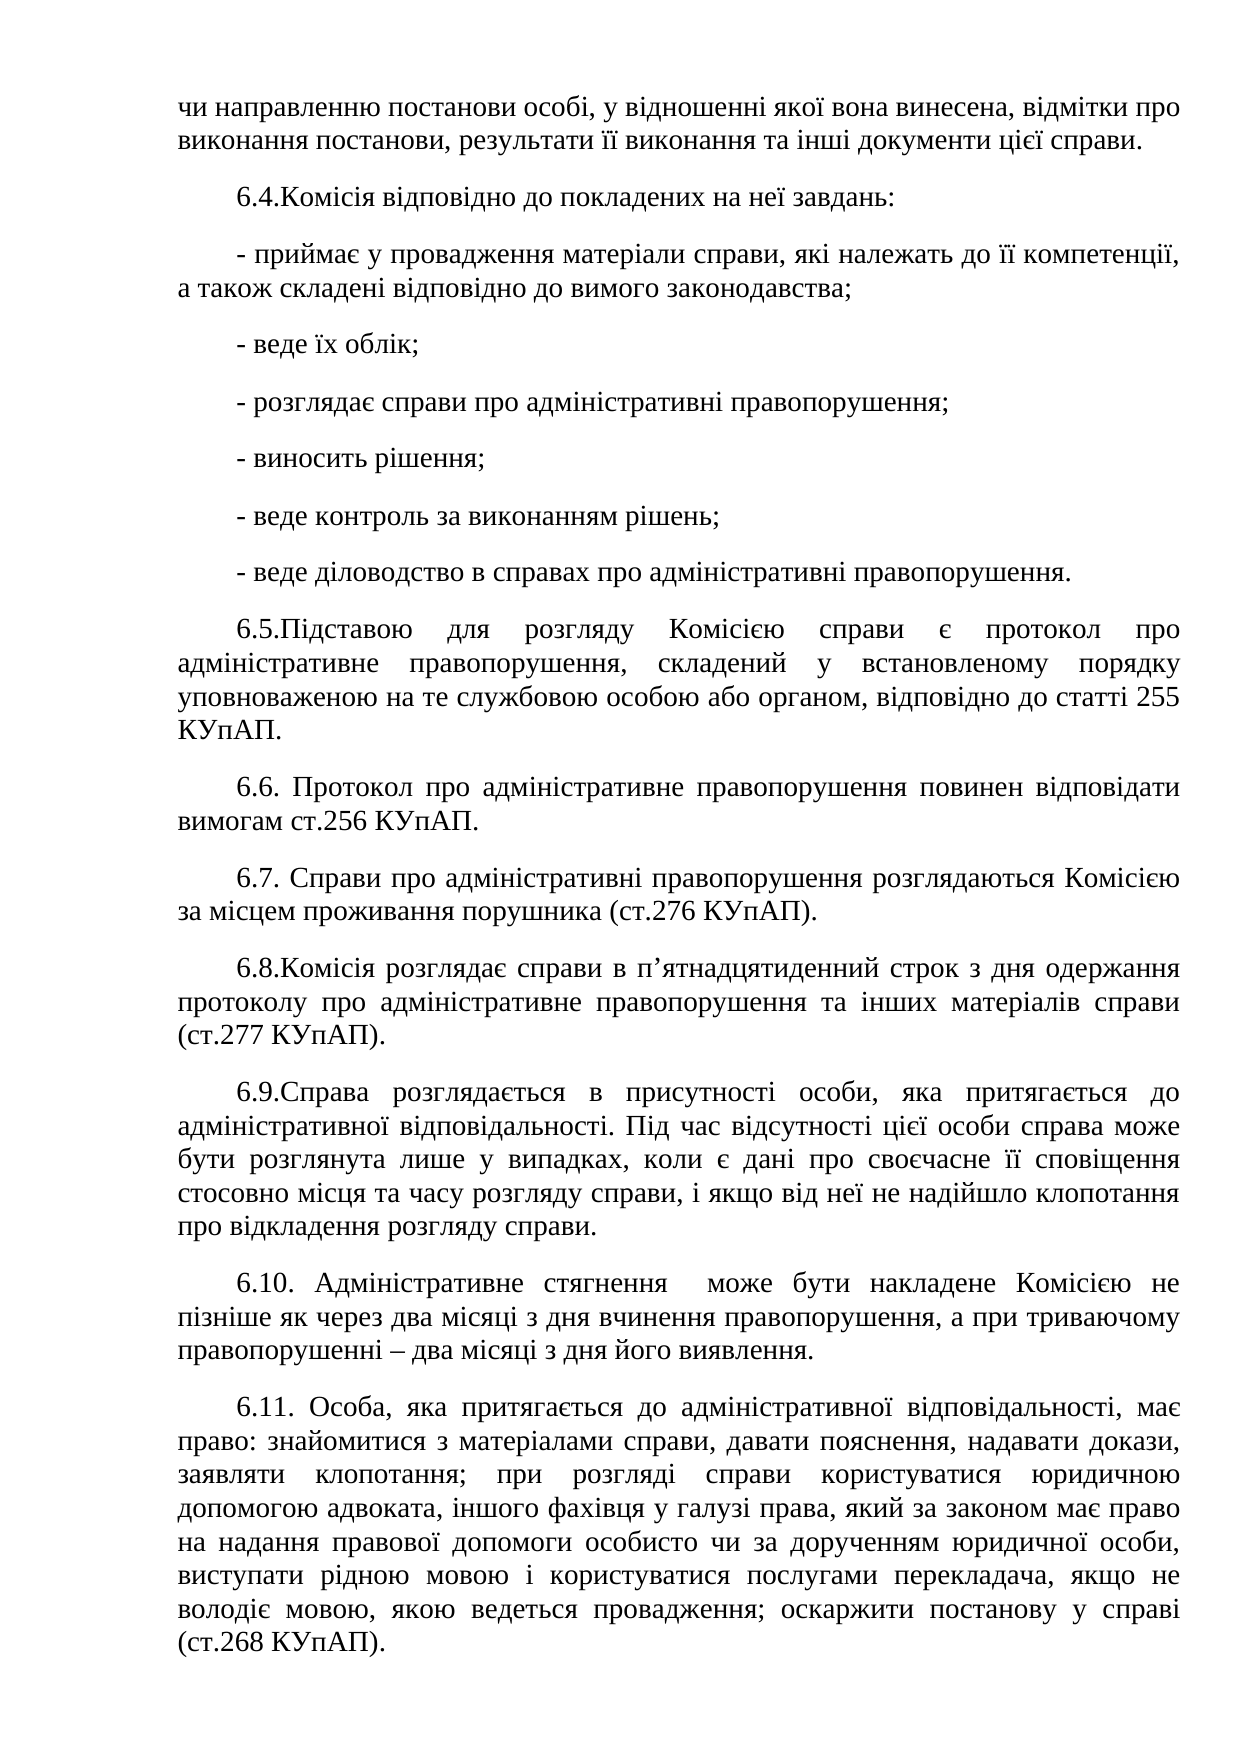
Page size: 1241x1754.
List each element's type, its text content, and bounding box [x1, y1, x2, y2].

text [177, 89, 1181, 156]
text 6.7. Справи про адміністративні правопорушення розглядаються Комісією за місцем проживання порушника (ст.276 КУпАП). [177, 860, 1181, 927]
text - веде діловодство в справах про адміністративні правопорушення. [177, 554, 1181, 588]
text - приймає у провадження матеріали справи, які належать до її компетенції, а також складені відповідно до вимого законодавства; [177, 236, 1181, 303]
text 6.8.Комісія розглядає справи в п’ятнадцятиденний строк з дня одержання протоколу про адміністративне правопорушення та інших матеріалів справи (ст.277 КУпАП). [177, 950, 1181, 1051]
text - розглядає справи про адміністративні правопорушення; [177, 384, 1181, 417]
text - веде їх облік; [177, 327, 1181, 360]
text 6.5.Підставою для розгляду Комісією справи є протокол про адміністративне правопорушення, складений у встановленому порядку уповноваженою на те службовою особою або органом, відповідно до статті 255 КУпАП. [177, 612, 1181, 746]
text 6.11. Особа, яка притягається до адміністративної відповідальності, має право: знайомитися з матеріалами справи, давати пояснення, надавати докази, заявляти клопотання; при розгляді справи користуватися юридичною допомогою адвоката, іншого фахівця у галузі права, який за законом має право на надання правової допомоги особисто чи за дорученням юридичної особи, виступати рідною мовою і користуватися послугами перекладача, якщо не володіє мовою, якою ведеться провадження; оскаржити постанову у справі (ст.268 КУпАП). [177, 1389, 1181, 1658]
text 6.9.Справа розглядається в присутності особи, яка притягається до адміністративної відповідальності. Під час відсутності цієї особи справа може бути розглянута лише у випадках, коли є дані про своєчасне її сповіщення стосовно місця та часу розгляду справи, і якщо від неї не надійшло клопотання про відкладення розгляду справи. [177, 1074, 1181, 1242]
text - виносить рішення; [177, 441, 1181, 474]
text - веде контроль за виконанням рішень; [177, 498, 1181, 531]
text 6.6. Протокол про адміністративне правопорушення повинен відповідати вимогам ст.256 КУпАП. [177, 769, 1181, 836]
text 6.10. Адміністративне стягнення може бути накладене Комісією не пізніше як через два місяці з дня вчинення правопорушення, а при триваючому правопорушенні – два місяці з дня його виявлення. [177, 1265, 1181, 1366]
text 6.4.Комісія відповідно до покладених на неї завдань: [177, 179, 1181, 213]
